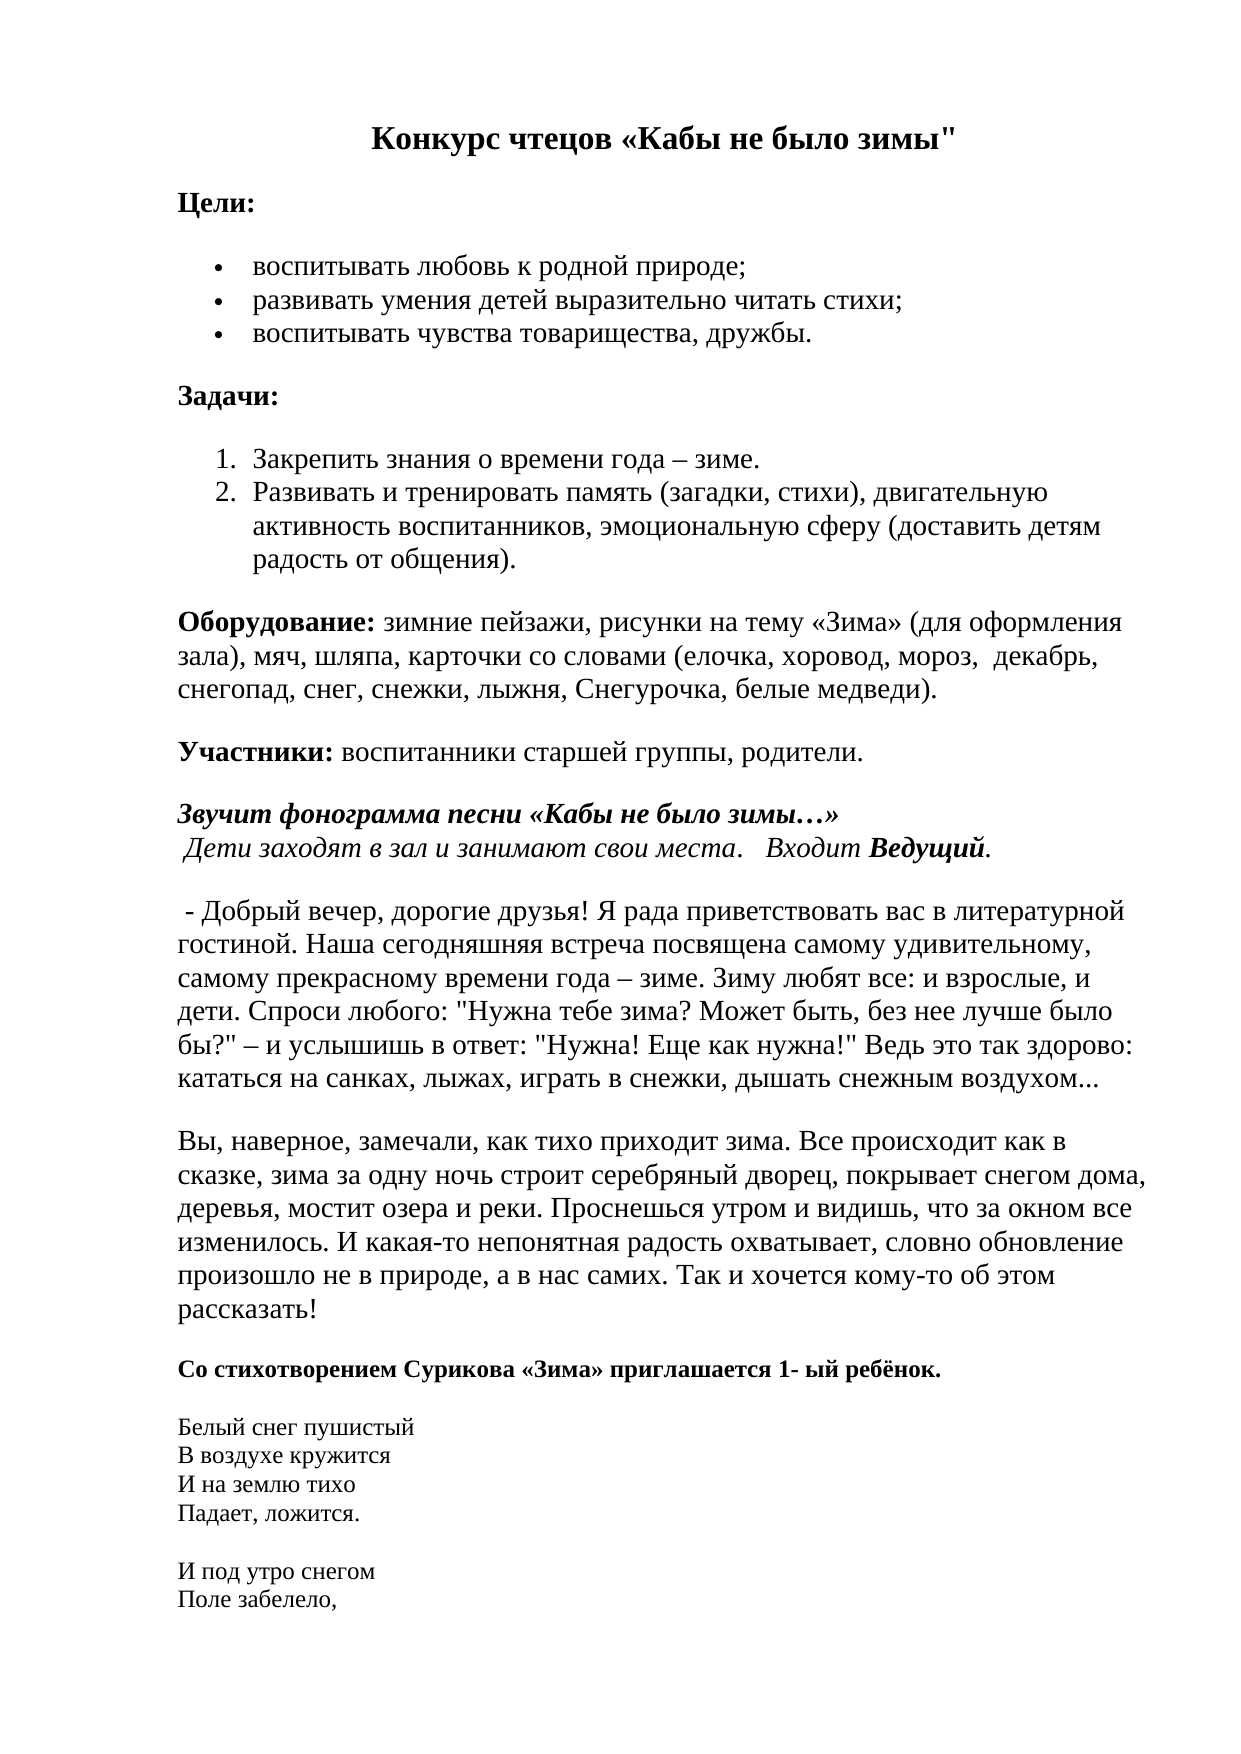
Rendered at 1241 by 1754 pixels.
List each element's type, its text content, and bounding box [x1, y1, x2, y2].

list Развивать и тренировать память (загадки, стихи), двигательную активность воспитанников, эмоциональную сферу (доставить детям радость от общения). [215, 474, 1152, 575]
text Оборудование: зимние пейзажи, рисунки на тему «Зима» (для оформления зала), мяч, шляпа, карточки со словами (елочка, хоровод, мороз, декабрь, снегопад, снег, снежки, лыжня, Снегурочка, белые медведи). [177, 604, 1152, 705]
list Закрепить знания о времени года – зиме. [215, 441, 1152, 474]
text Звучит фонограмма песни «Кабы не было зимы…» [177, 797, 1152, 830]
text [177, 1556, 1152, 1613]
text Участники: воспитанники старшей группы, родители. [177, 734, 1152, 767]
text Вы, наверное, замечали, как тихо приходит зима. Все происходит как в сказке, зима за одну ночь строит серебряный дворец, покрывает снегом дома, деревья, мостит озера и реки. Проснешься утром и видишь, что за окном все изменилось. И какая-то непонятная радость охватывает, словно обновление произошло не в природе, а в нас самих. Так и хочется кому-то об этом рассказать! [177, 1123, 1152, 1324]
text Конкурс чтецов «Кабы не было зимы" [177, 118, 1152, 156]
text Дети заходят в зал и занимают свои места. Входит Ведущий. [177, 830, 1152, 864]
text Задачи: [177, 378, 1152, 412]
text Белый снег пушистый В воздухе кружится И на землю тихо Падает, ложится. [177, 1412, 1152, 1527]
list развивать умения детей выразительно читать стихи; [215, 282, 1152, 315]
list воспитывать любовь к родной природе; [215, 248, 1152, 282]
text - Добрый вечер, дорогие друзья! Я рада приветствовать вас в литературной гостиной. Наша сегодняшняя встреча посвящена самому удивительному, самому прекрасному времени года – зиме. Зиму любят все: и взрослые, и дети. Спроси любого: "Нужна тебе зима? Может быть, без нее лучше было бы?" – и услышишь в ответ: "Нужна! Еще как нужна!" Ведь это так здорово: кататься на санках, лыжах, играть в снежки, дышать снежным воздухом... [177, 893, 1152, 1094]
text Со стихотворением Сурикова «Зима» приглашается 1- ый ребёнок. [177, 1354, 1152, 1382]
list воспитывать чувства товарищества, дружбы. [215, 315, 1152, 349]
text Цели: [177, 186, 1152, 219]
